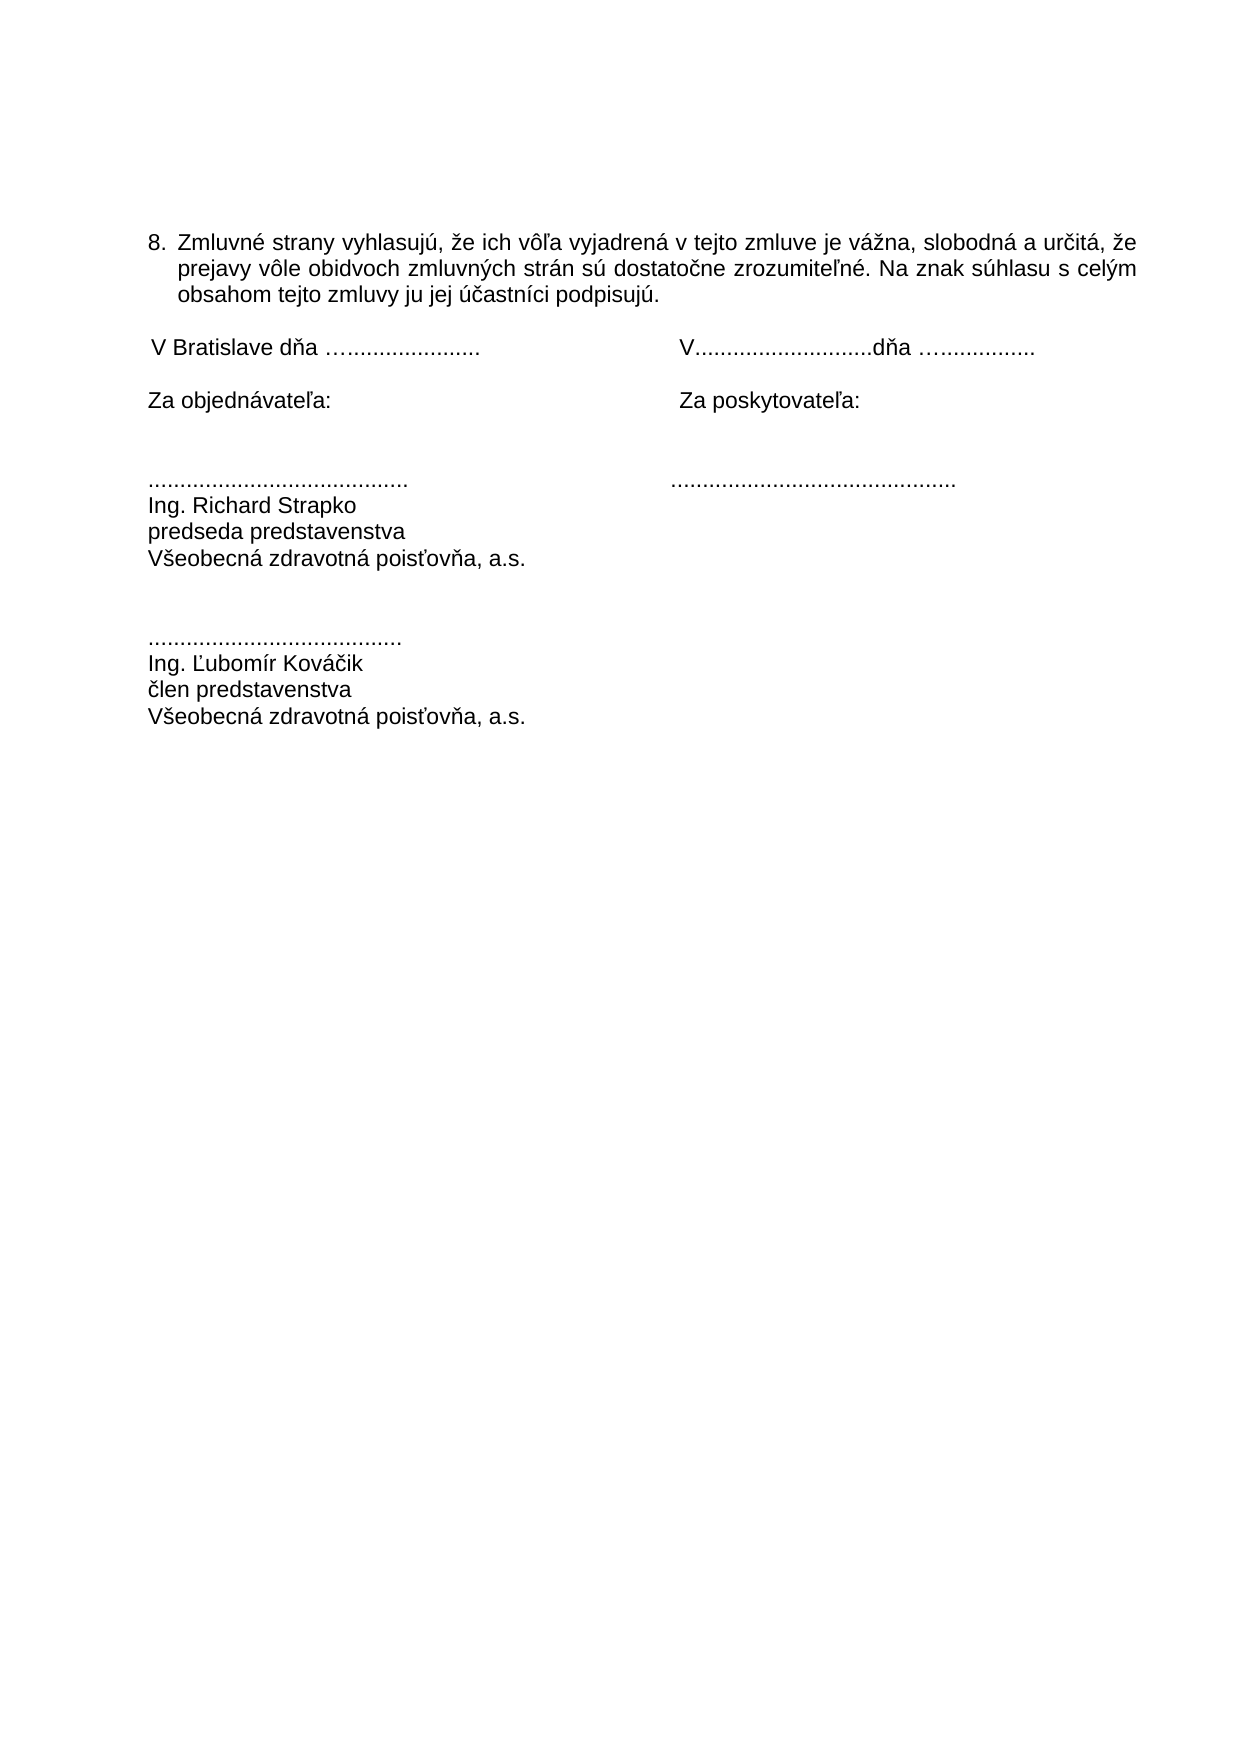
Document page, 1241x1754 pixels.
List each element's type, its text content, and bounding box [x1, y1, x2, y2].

text ......................................... ............................................. [148, 466, 1137, 492]
text člen predstavenstva [148, 676, 1137, 703]
text V Bratislave dňa …..................... V............................dňa …............... [151, 334, 1137, 360]
text Za objednávateľa: Za poskytovateľa: [148, 387, 1137, 413]
text predseda predstavenstva [148, 518, 1137, 545]
text Ing. Ľubomír Kováčik [148, 650, 1137, 676]
list Zmluvné strany vyhlasujú, že ich vôľa vyjadrená v tejto zmluve je vážna, slobodná a určitá, že prejavy vôle obidvoch zmluvných strán sú dostatočne zrozumiteľné. Na znak súhlasu s celým obsahom tejto zmluvy ju jej účastníci podpisujú. [148, 228, 1137, 307]
text ........................................ [148, 624, 1137, 650]
text Ing. Richard Strapko [148, 492, 1137, 518]
text Všeobecná zdravotná poisťovňa, a.s. [148, 545, 1137, 571]
text Všeobecná zdravotná poisťovňa, a.s. [148, 703, 1137, 729]
